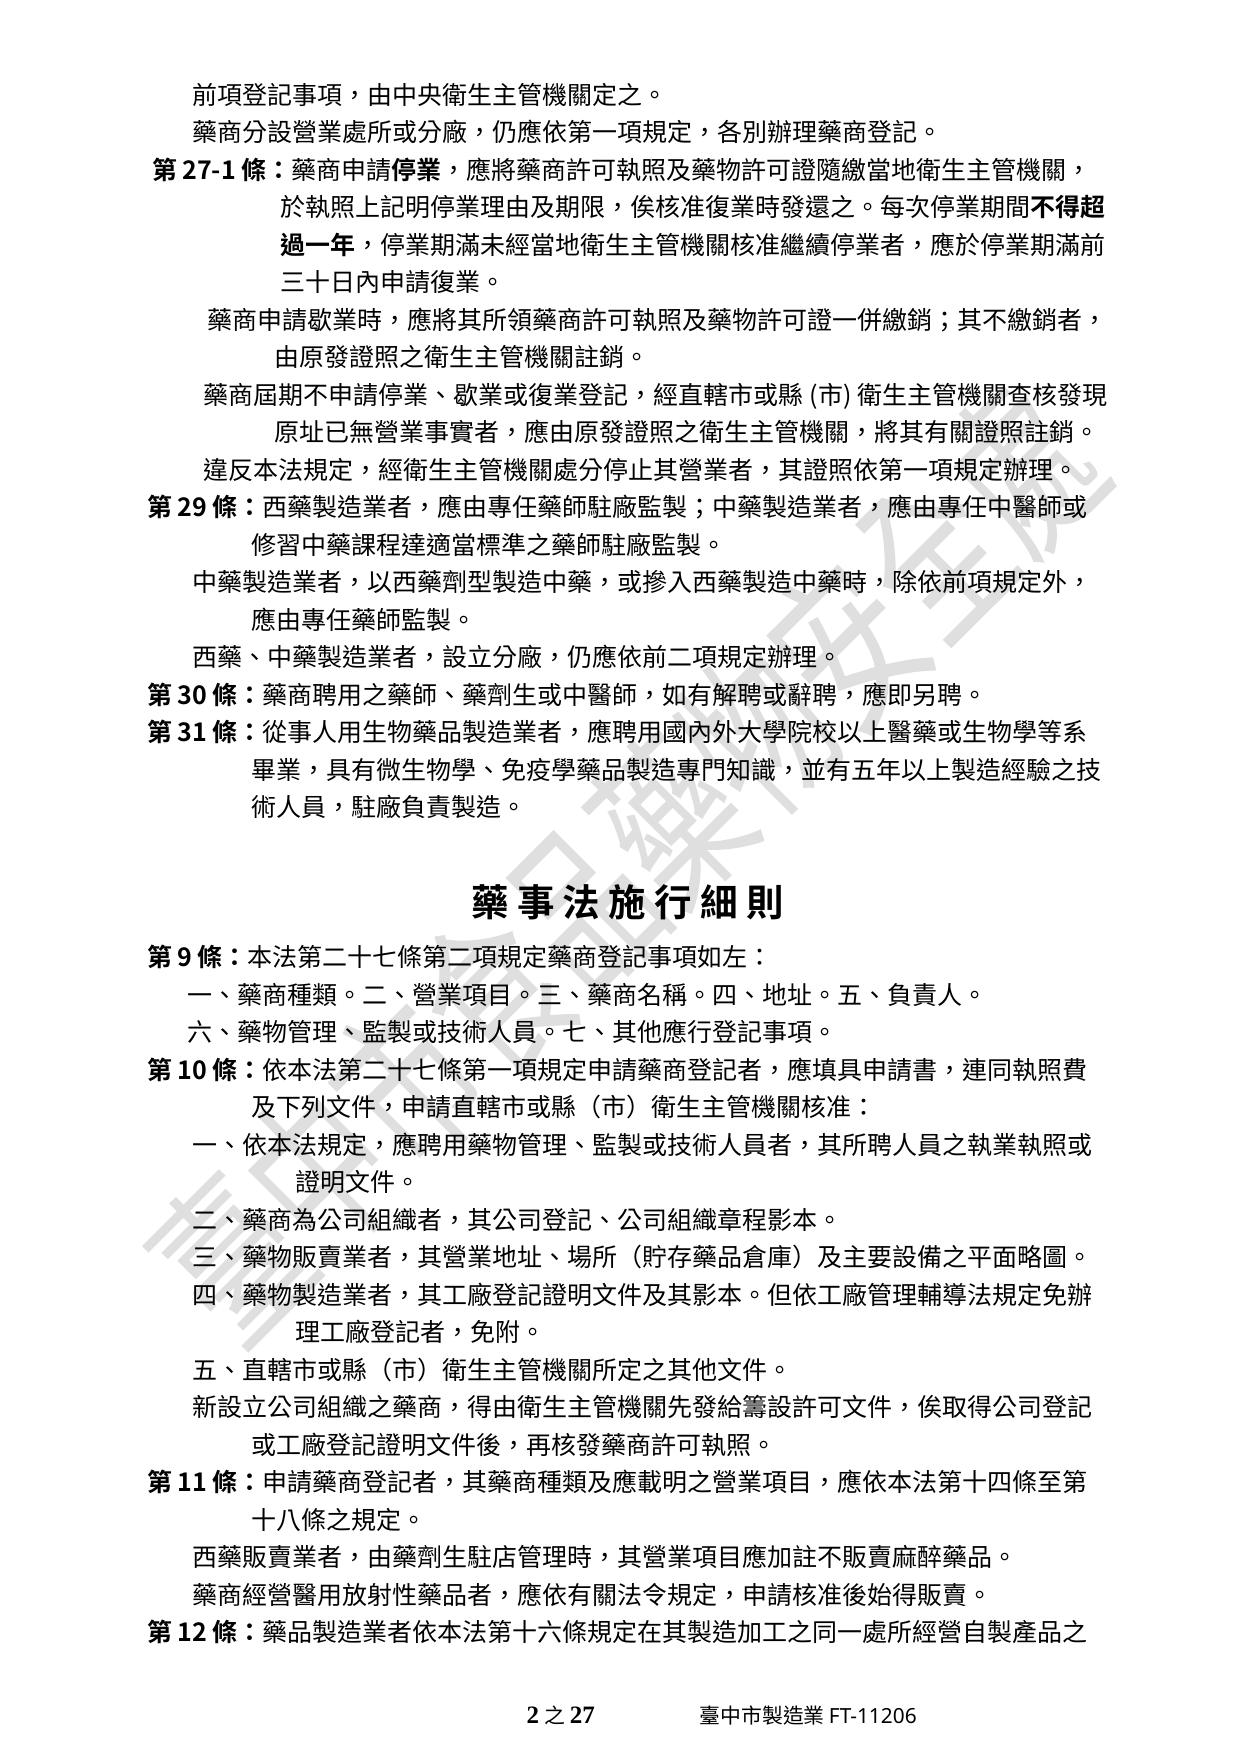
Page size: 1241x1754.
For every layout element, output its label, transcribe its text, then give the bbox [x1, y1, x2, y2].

text 三、藥物販賣業者，其營業地址、場所（貯存藥品倉庫）及主要設備之平面略圖。 [148, 1237, 1107, 1275]
text 藥 事 法 施 行 細 則 [148, 862, 1107, 937]
text 藥商分設營業處所或分廠，仍應依第一項規定，各別辦理藥商登記。 [148, 112, 1107, 150]
text 新設立公司組織之藥商，得由衛生主管機關先發給籌設許可文件，俟取得公司登記或工廠登記證明文件後，再核發藥商許可執照。 [148, 1387, 1107, 1462]
text 一、依本法規定，應聘用藥物管理、監製或技術人員者，其所聘人員之執業執照或證明文件。 [148, 1125, 1107, 1200]
text 一、藥商種類。二、營業項目。三、藥商名稱。四、地址。五、負責人。 [148, 975, 1107, 1012]
text 第30條：藥商聘用之藥師、藥劑生或中醫師，如有解聘或辭聘，應即另聘。 [148, 675, 1107, 712]
text 中藥製造業者，以西藥劑型製造中藥，或摻入西藥製造中藥時，除依前項規定外，應由專任藥師監製。 [148, 562, 1107, 637]
text 五、直轄市或縣（市）衛生主管機關所定之其他文件。 [148, 1350, 1107, 1387]
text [148, 1612, 1107, 1650]
text 第31條：從事人用生物藥品製造業者，應聘用國內外大學院校以上醫藥或生物學等系畢業，具有微生物學、免疫學藥品製造專門知識，並有五年以上製造經驗之技術人員，駐廠負責製造。 [148, 712, 1107, 825]
text 第9條：本法第二十七條第二項規定藥商登記事項如左： [148, 937, 1107, 975]
text 二、藥商為公司組織者，其公司登記、公司組織章程影本。 [148, 1200, 1107, 1237]
text 藥商屆期不申請停業、歇業或復業登記，經直轄市或縣 (市) 衛生主管機關查核發現原址已無營業事實者，應由原發證照之衛生主管機關，將其有關證照註銷。 [148, 375, 1107, 450]
text 藥商經營醫用放射性藥品者，應依有關法令規定，申請核准後始得販賣。 [148, 1575, 1107, 1612]
text 第29條：西藥製造業者，應由專任藥師駐廠監製；中藥製造業者，應由專醫師或修習中藥課程達適當標準之藥師駐廠監製。 [148, 487, 1107, 562]
text 藥商申請歇業時，應將其所領藥商許可執照及藥物許可證一併繳銷；其不繳銷者，由原發證照之衛生主管機關註銷。 [151, 300, 1107, 375]
text 第11條：申請藥商登記者，其藥商種類及應載明之營業項目，應依本法第十四條至第十八條之規定。 [148, 1462, 1107, 1537]
text 前項登記事項，由中央衛生主管機關定之。 [148, 75, 1107, 112]
text 第10條：依本法第二十七條第一項規定申請藥商登記者，應填具申請書，連同執照費及下列文件，申請直轄市或縣（市）衛生主管機關核准： [148, 1050, 1107, 1125]
text 違反本法規定，經衛生主管機關處分停止其營業者，其證照依第一項規定辦理。 [148, 450, 1107, 487]
text 第27-1條：藥商申請停業，應將藥商許可執照及藥物許可證隨繳當地衛生主管機關，於執照上記明停業理由及期限，俟核准復業時發還之。每次停業期間不得超過一年，停業期滿未經當地衛生主管機關核准繼續停業者，應於停業期滿前三十日內申請復業。 [152, 150, 1107, 300]
text 西藥、中藥製造業者，設立分廠，仍應依前二項規定辦理。 [148, 637, 1107, 675]
text 四、藥物製造業者，其工廠登記證明文件及其影本。但依工廠管理輔導法規定免辦理工廠登記者，免附。 [148, 1275, 1107, 1350]
text 西藥販賣業者，由藥劑生駐店管理時，其營業項目應加註不販賣麻醉藥品。 [148, 1537, 1107, 1575]
text 六、藥物管理、監製或技術人員。七、其他應行登記事項。 [148, 1012, 1107, 1050]
